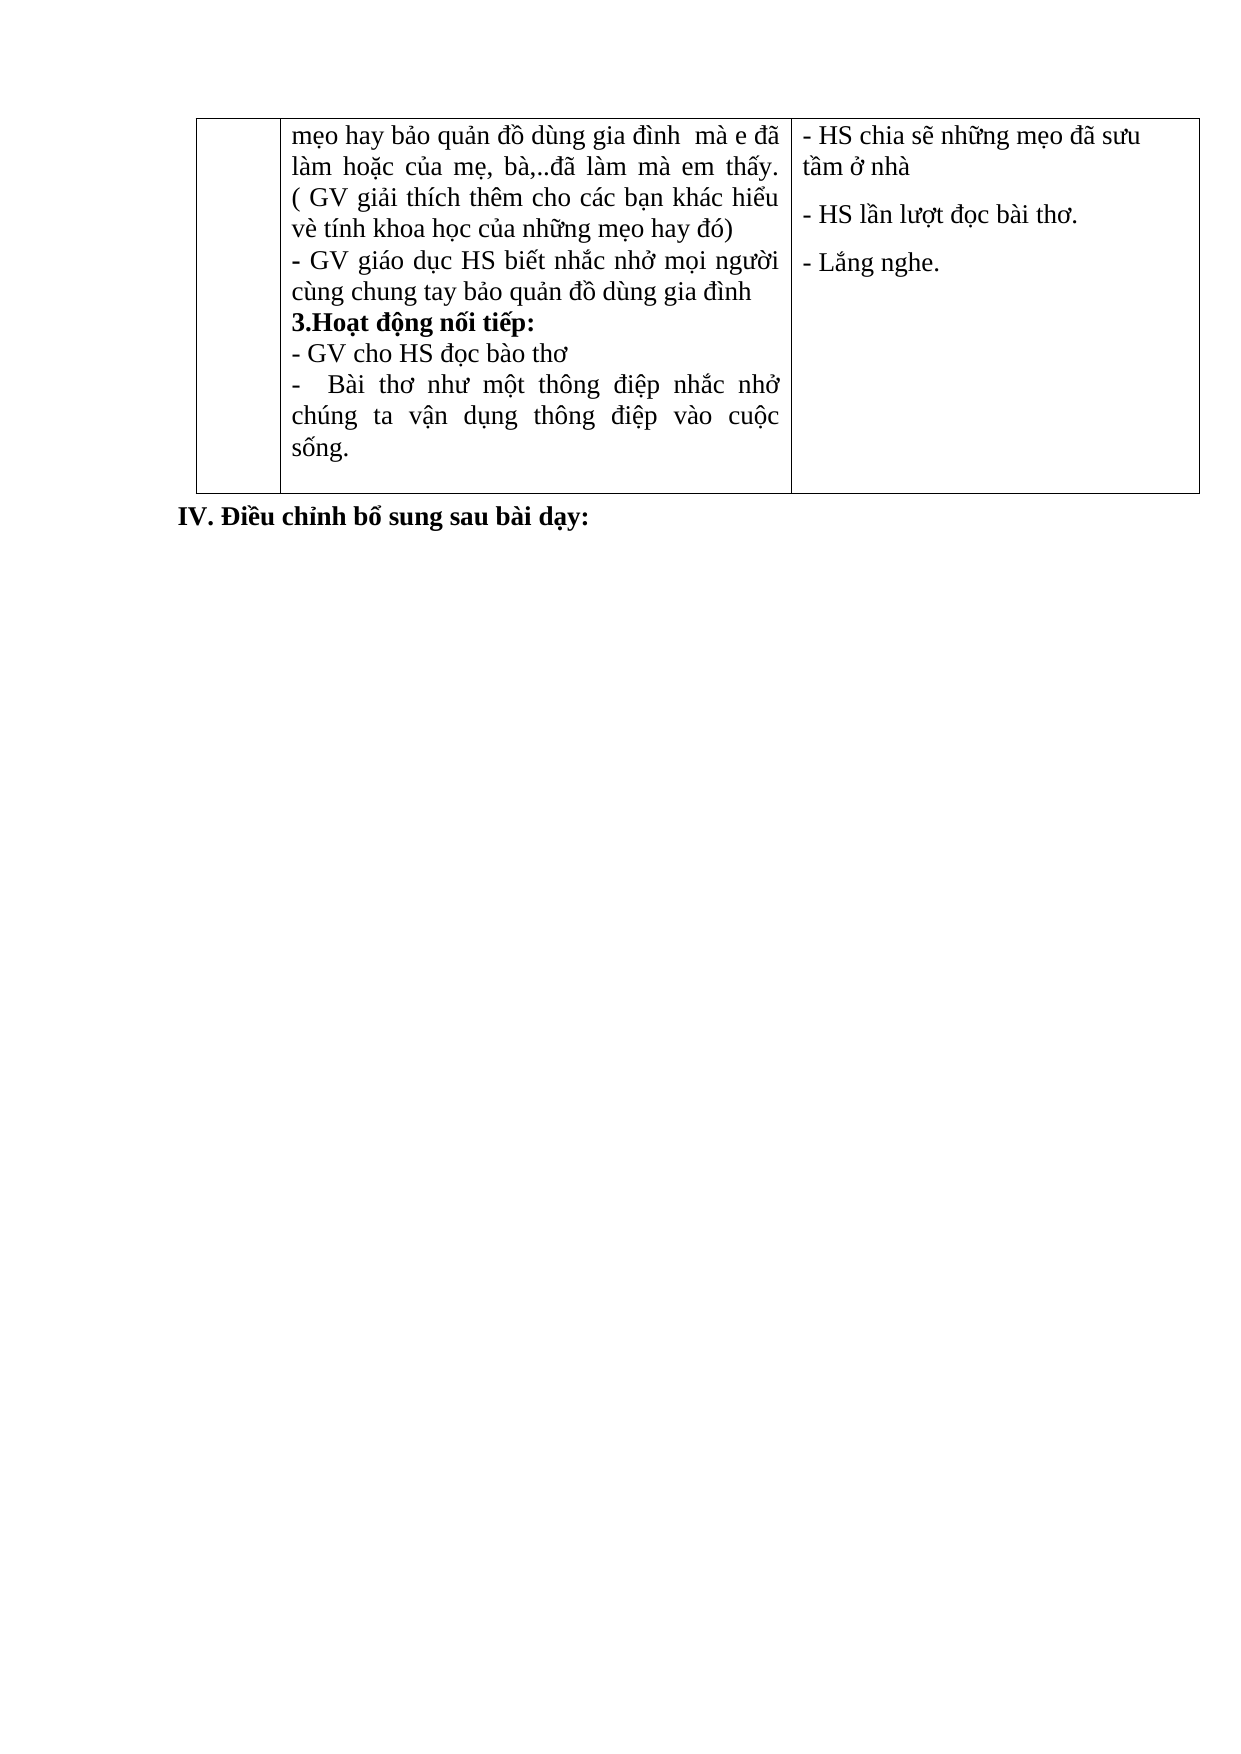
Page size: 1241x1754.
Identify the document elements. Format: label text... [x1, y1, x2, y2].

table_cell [281, 119, 791, 493]
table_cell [792, 119, 1199, 493]
text IV. Điều chỉnh bổ sung sau bài dạy: [177, 500, 1122, 531]
table_cell [197, 119, 280, 493]
